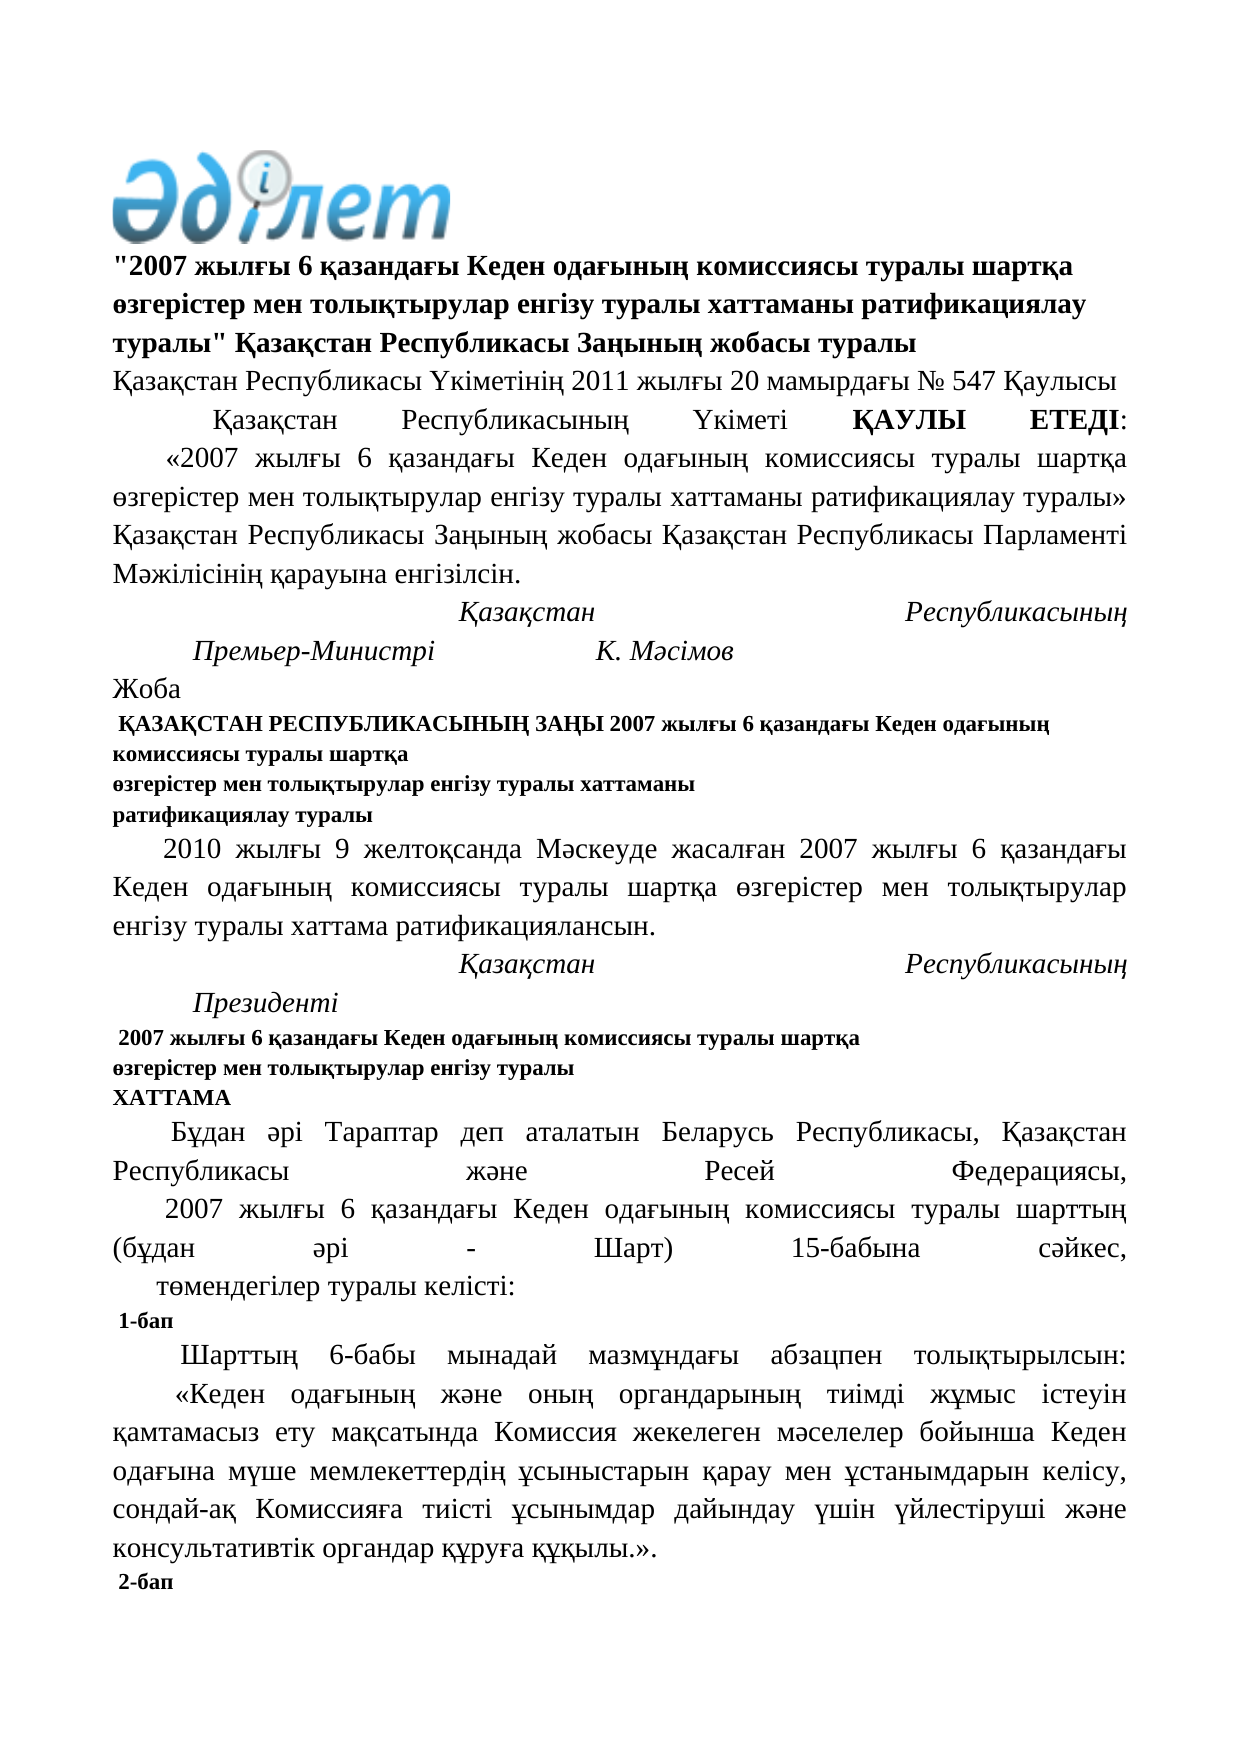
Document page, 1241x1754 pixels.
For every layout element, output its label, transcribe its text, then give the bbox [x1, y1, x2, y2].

text 2-бап [112, 1568, 1128, 1595]
text Қазақстан Республикасының Үкіметі ҚАУЛЫ ЕТЕДІ: «2007 жылғы 6 қазандағы Кеден одағының комиссиясы туралы шартқа өзгерістер мен толықтырулар енгізу туралы хаттаманы ратификациялау туралы» Қазақстан Республикасы Заңының жобасы Қазақстан Республикасы Парламенті Мәжілісінің қарауына енгізілсін. [112, 402, 1128, 589]
text 2010 жылғы 9 желтоқсанда Мәскеуде жасалған 2007 жылғы 6 қазандағы Кеден одағының комиссиясы туралы шартқа өзгерістер мен толықтырулар енгізу туралы хаттама ратификациялансын. [112, 831, 1128, 942]
text Бұдан әрі Тараптар деп аталатын Беларусь Республикасы, Қазақстан Республикасы және Ресей Федерациясы, 2007 жылғы 6 қазандағы Кеден одағының комиссиясы туралы шарттың (бұдан әрі - Шарт) 15-бабына сәйкес, төмендегілер туралы келісті: [112, 1114, 1128, 1302]
text Қазақстан Республикасы Үкіметінің 2011 жылғы 20 мамырдағы № 547 Қаулысы [112, 363, 1128, 397]
text ҚАЗАҚСТАН РЕСПУБЛИКАСЫНЫҢ ЗАҢЫ 2007 жылғы 6 қазандағы Кеден одағының комиссиясы туралы шартқа өзгерістер мен толықтырулар енгізу туралы хаттаманы ратификациялау туралы [112, 710, 1128, 827]
text 2007 жылғы 6 қазандағы Кеден одағының комиссиясы туралы шартқа өзгерістер мен толықтырулар енгізу туралы ХАТТАМА [112, 1024, 1128, 1110]
text Қазақстан Республикасының Президенті [112, 947, 1128, 1019]
text Қазақстан Республикасының Премьер-Министрі К. Мәсімов [112, 594, 1128, 667]
picture [112, 150, 451, 244]
text Жоба [112, 672, 1128, 705]
text "2007 жылғы 6 қазандағы Кеден одағының комиссиясы туралы шартқа өзгерістер мен толықтырулар енгізу туралы хаттаманы ратификациялау туралы" Қазақстан Республикасы Заңының жобасы туралы [112, 248, 1128, 358]
text Шарттың 6-бабы мынадай мазмұндағы абзацпен толықтырылсын: «Кеден одағының және оның органдарының тиімді жұмыс істеуін қамтамасыз ету мақсатында Комиссия жекелеген мәселелер бойынша Кеден одағына мүше мемлекеттердің ұсыныстарын қарау мен ұстанымдарын келісу, сондай-ақ Комиссияға тиісті ұсынымдар дайындау үшін үйлестіруші және консультативтік органдар құруға құқылы.». [112, 1337, 1128, 1563]
text 1-бап [112, 1307, 1128, 1333]
